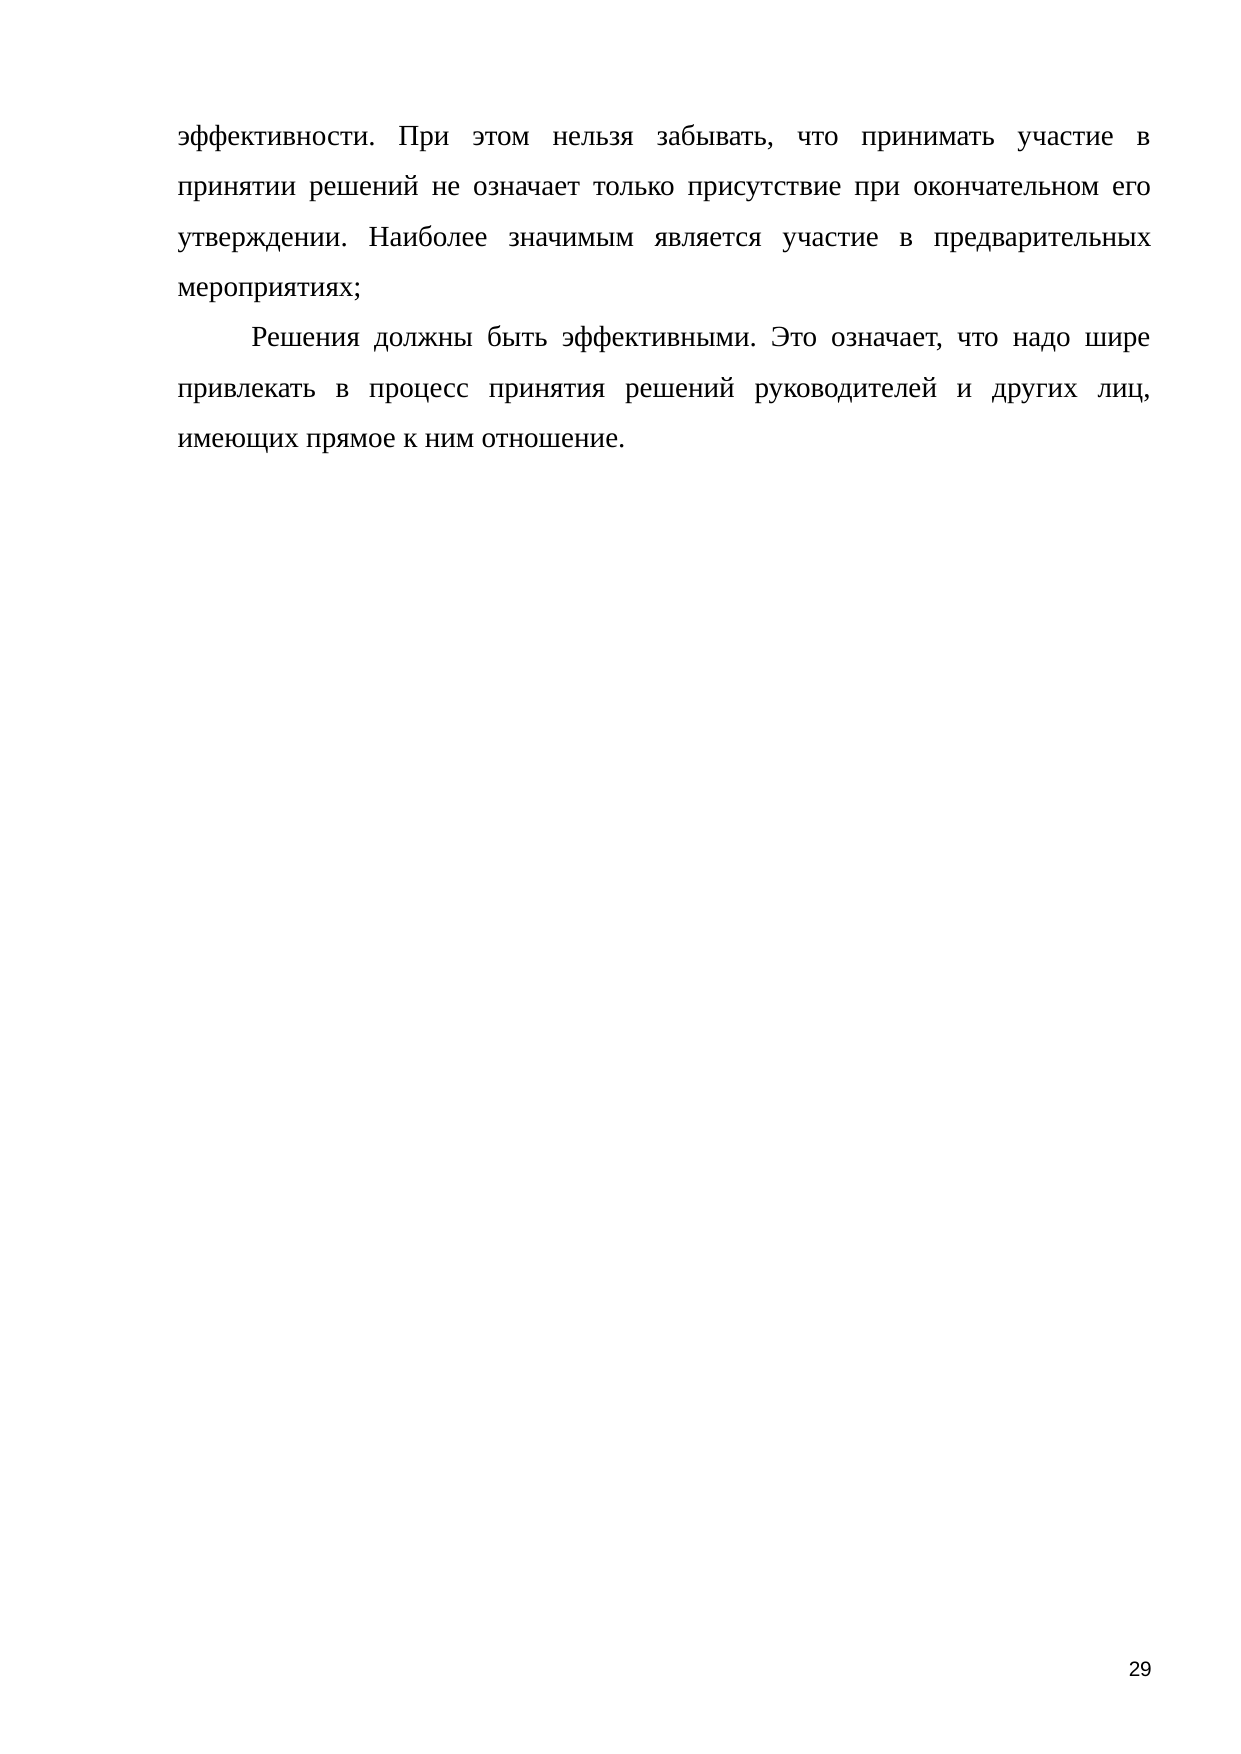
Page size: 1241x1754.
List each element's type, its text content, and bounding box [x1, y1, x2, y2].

text Решения должны быть эффективными. Это означает, что надо шире привлекать в процесс принятия решений руководителей и других лиц, имеющих прямое к ним отношение. [177, 319, 1152, 453]
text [177, 118, 1152, 303]
